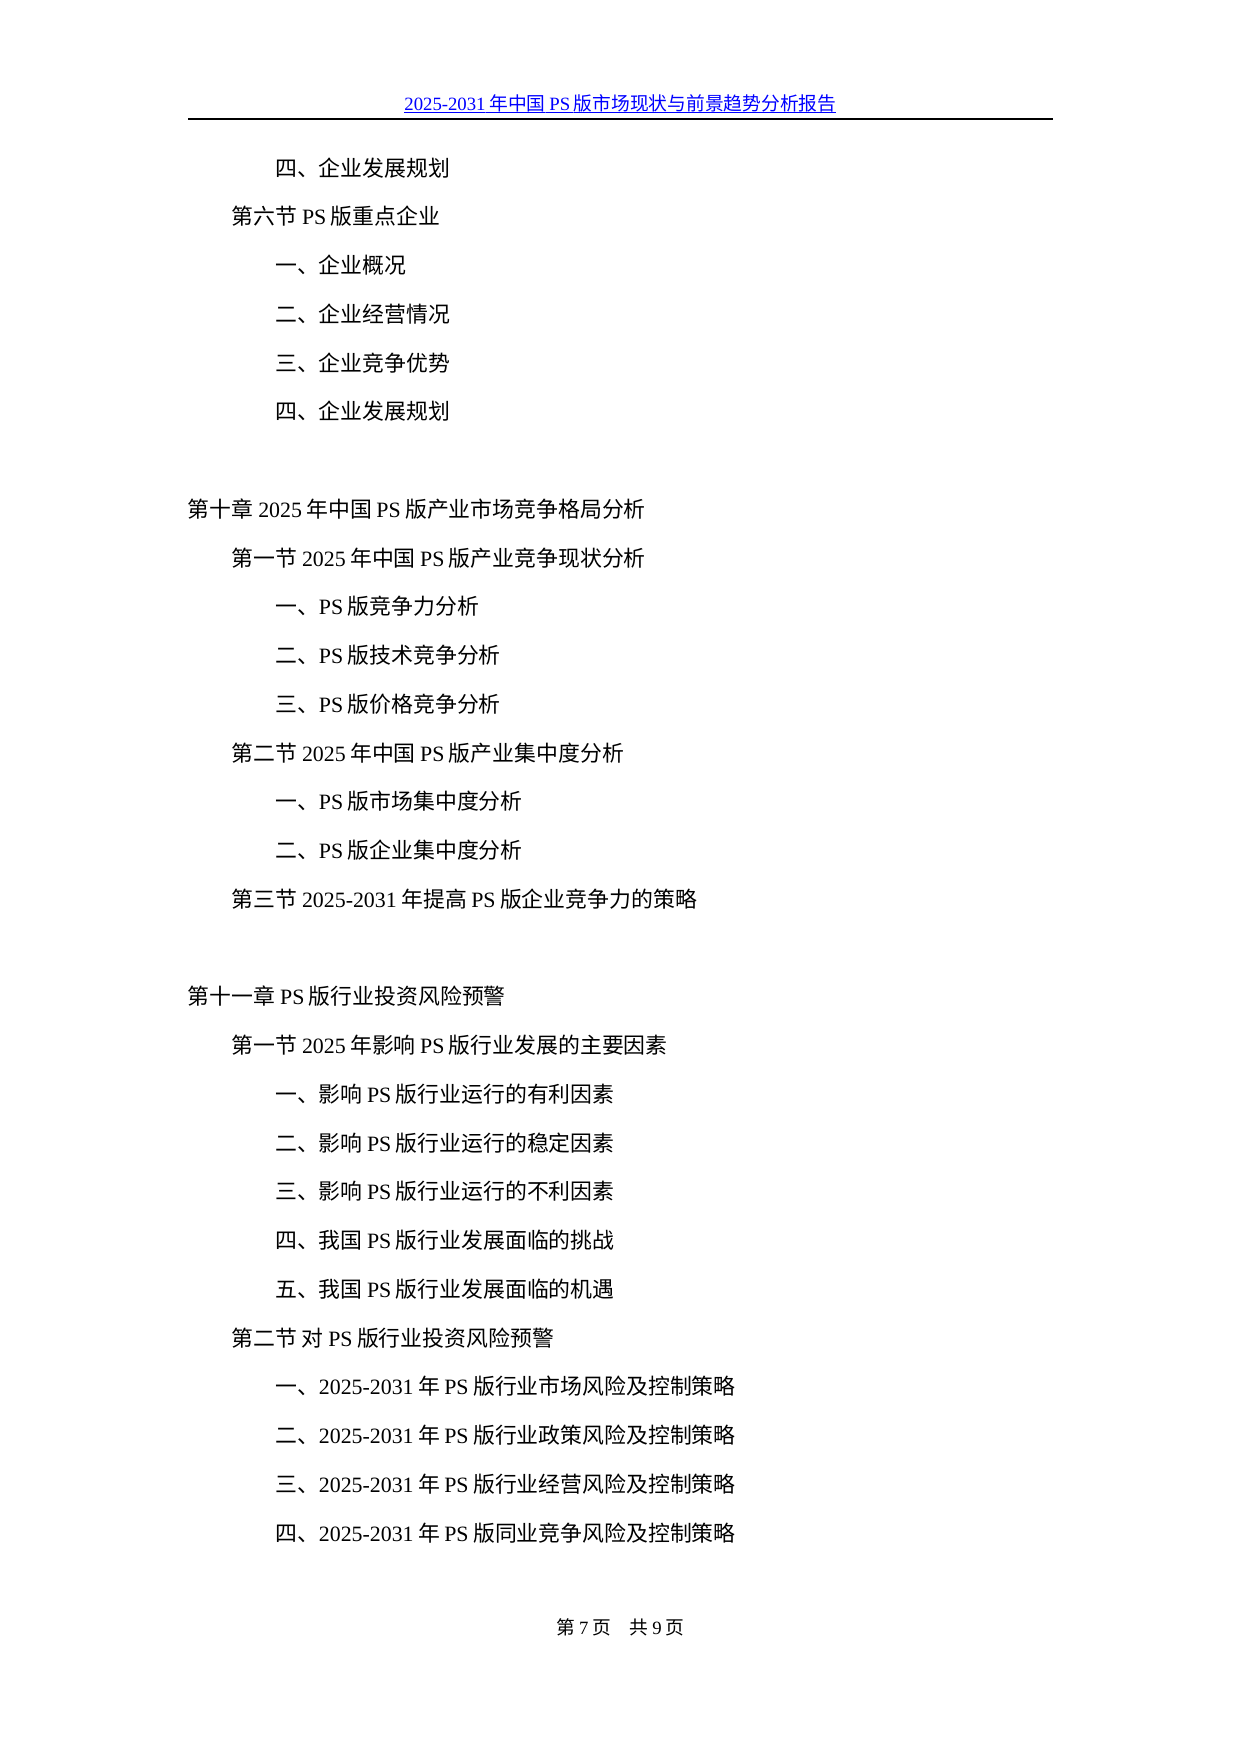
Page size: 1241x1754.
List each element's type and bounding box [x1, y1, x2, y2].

text [187, 150, 1053, 1548]
